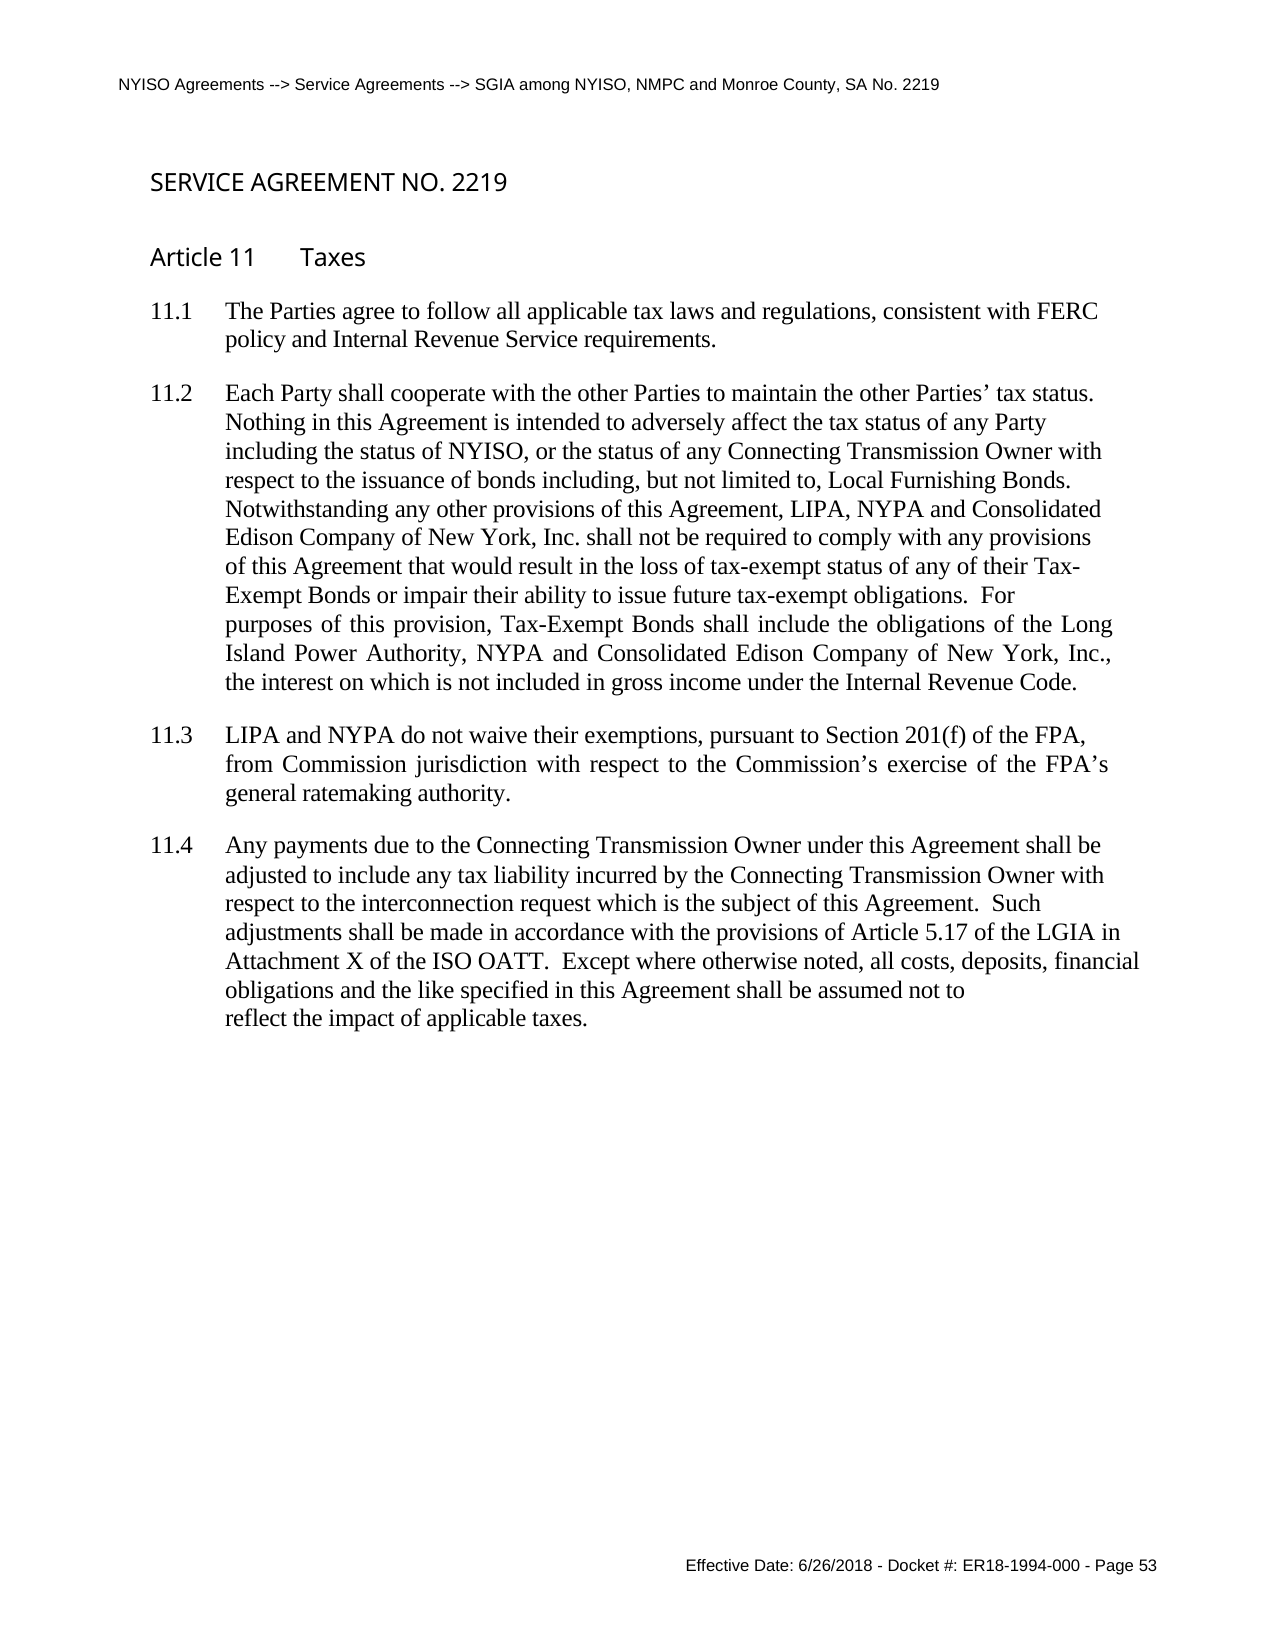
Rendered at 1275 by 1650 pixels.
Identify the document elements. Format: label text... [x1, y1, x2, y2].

text Article 11 Taxes [150, 243, 1275, 272]
text 11.3 LIPA and NYPA do not waive their exemptions, pursuant to Section 201(f) of the FPA, [150, 721, 1275, 749]
text 11.4 Any payments due to the Connecting Transmission Owner under this Agreement shall be [150, 831, 1275, 860]
text policy and Internal Revenue Service requirements. [225, 326, 1275, 353]
text Nothing in this Agreement is intended to adversely affect the tax status of any Party [225, 408, 1275, 437]
text SERVICE AGREEMENT NO. 2219 [150, 168, 1275, 197]
text 11.2 Each Party shall cooperate with the other Parties to maintain the other Parties’ tax status. [150, 379, 1275, 407]
text adjusted to include any tax liability incurred by the Connecting Transmission Owner with respect to the interconnection request which is the subject of this Agreement. Such adjustments shall be made in accordance with the provisions of Article 5.17 of the LGIA in Attachment X of the ISO OATT. Except where otherwise noted, all costs, deposits, financial obligations and the like specified in this Agreement shall be assumed not to reflect the impact of applicable taxes. [225, 860, 1142, 1033]
text 11.1 The Parties agree to follow all applicable tax laws and regulations, consistent with FERC [150, 297, 1275, 326]
text from Commission jurisdiction with respect to the Commission’s exercise of the FPA’s general ratemaking authority. [225, 749, 1109, 808]
text purposes of this provision, Tax-Exempt Bonds shall include the obligations of the Long Island Power Authority, NYPA and Consolidated Edison Company of New York, Inc., the interest on which is not included in gross income under the Internal Revenue Code. [225, 609, 1122, 697]
text including the status of NYISO, or the status of any Connecting Transmission Owner with respect to the issuance of bonds including, but not limited to, Local Furnishing Bonds. Notwithstanding any other provisions of this Agreement, LIPA, NYPA and Consolidated Edison Company of New York, Inc. shall not be required to comply with any provisions of this Agreement that would result in the loss of tax-exempt status of any of their Tax- Exempt Bonds or impair their ability to issue future tax-exempt obligations. For [225, 437, 1139, 609]
